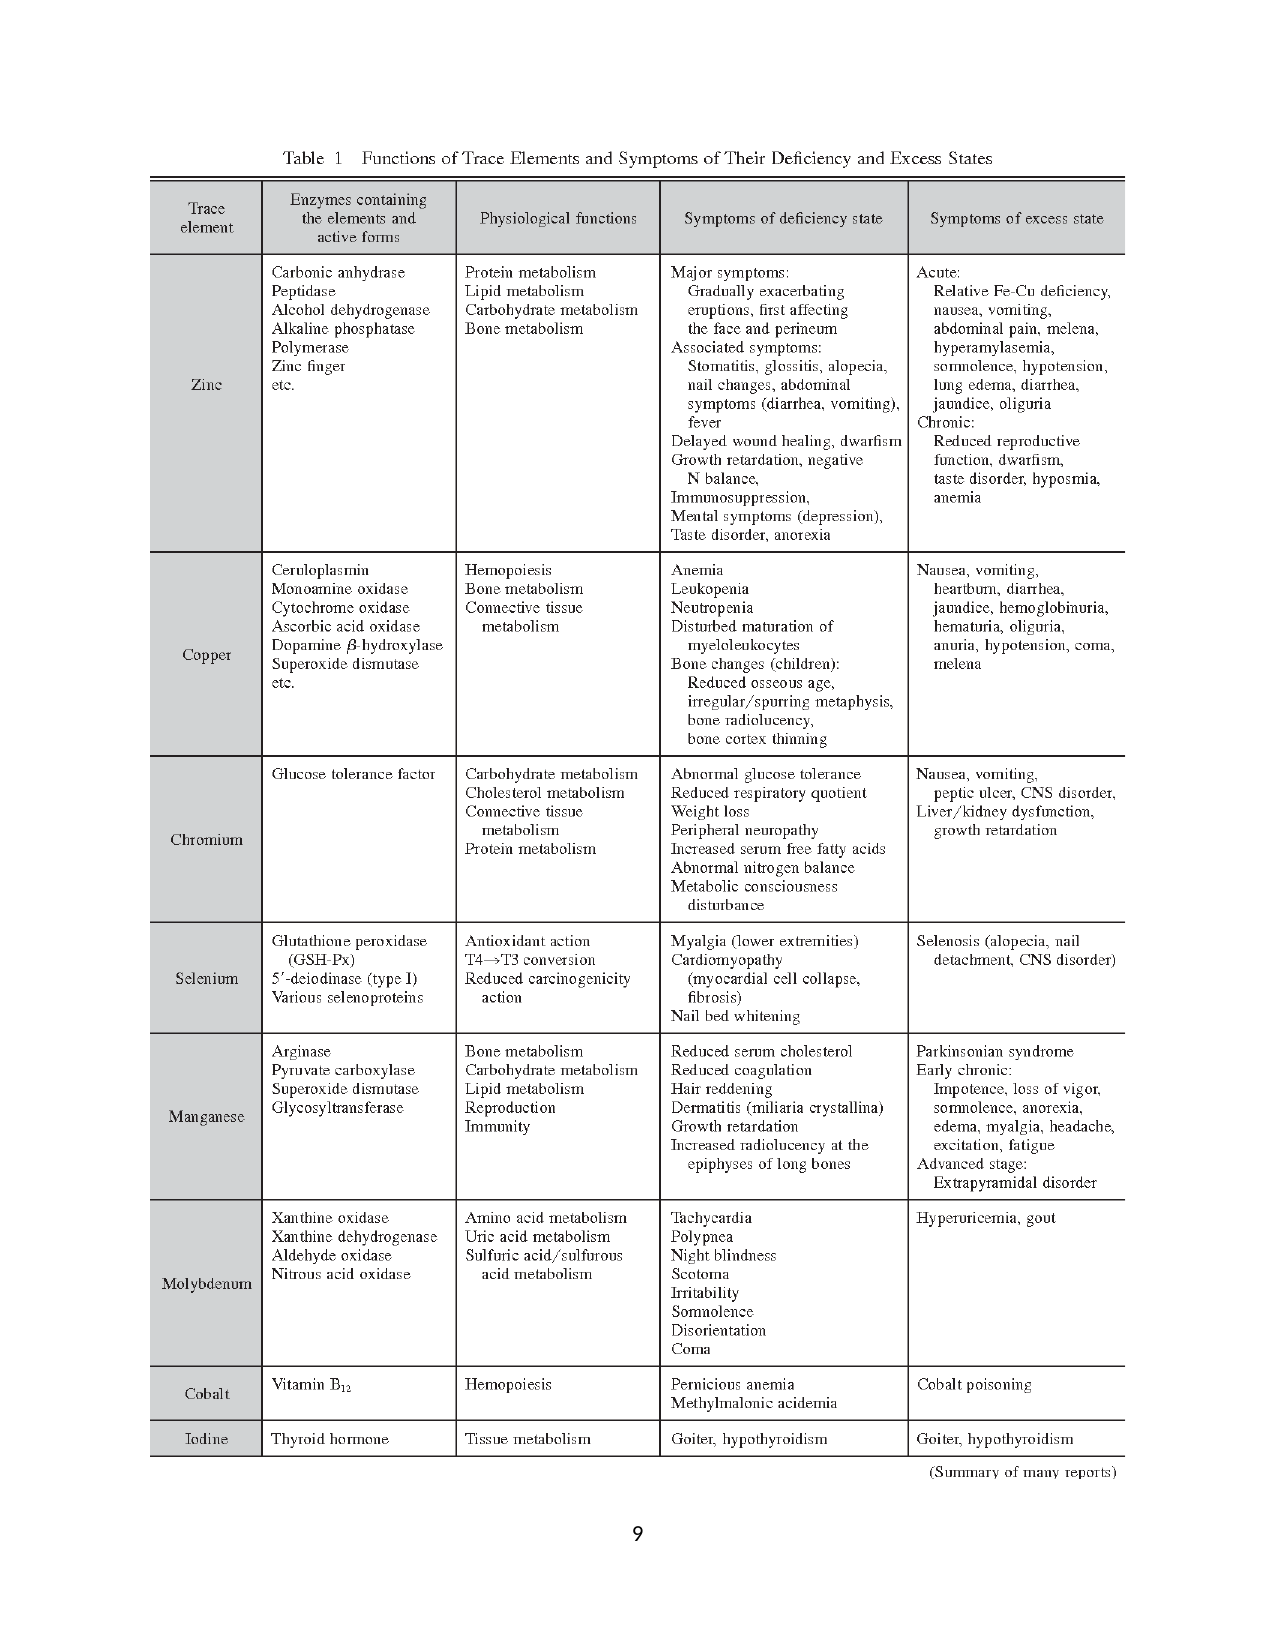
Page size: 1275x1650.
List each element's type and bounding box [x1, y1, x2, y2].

picture [150, 150, 1125, 1479]
